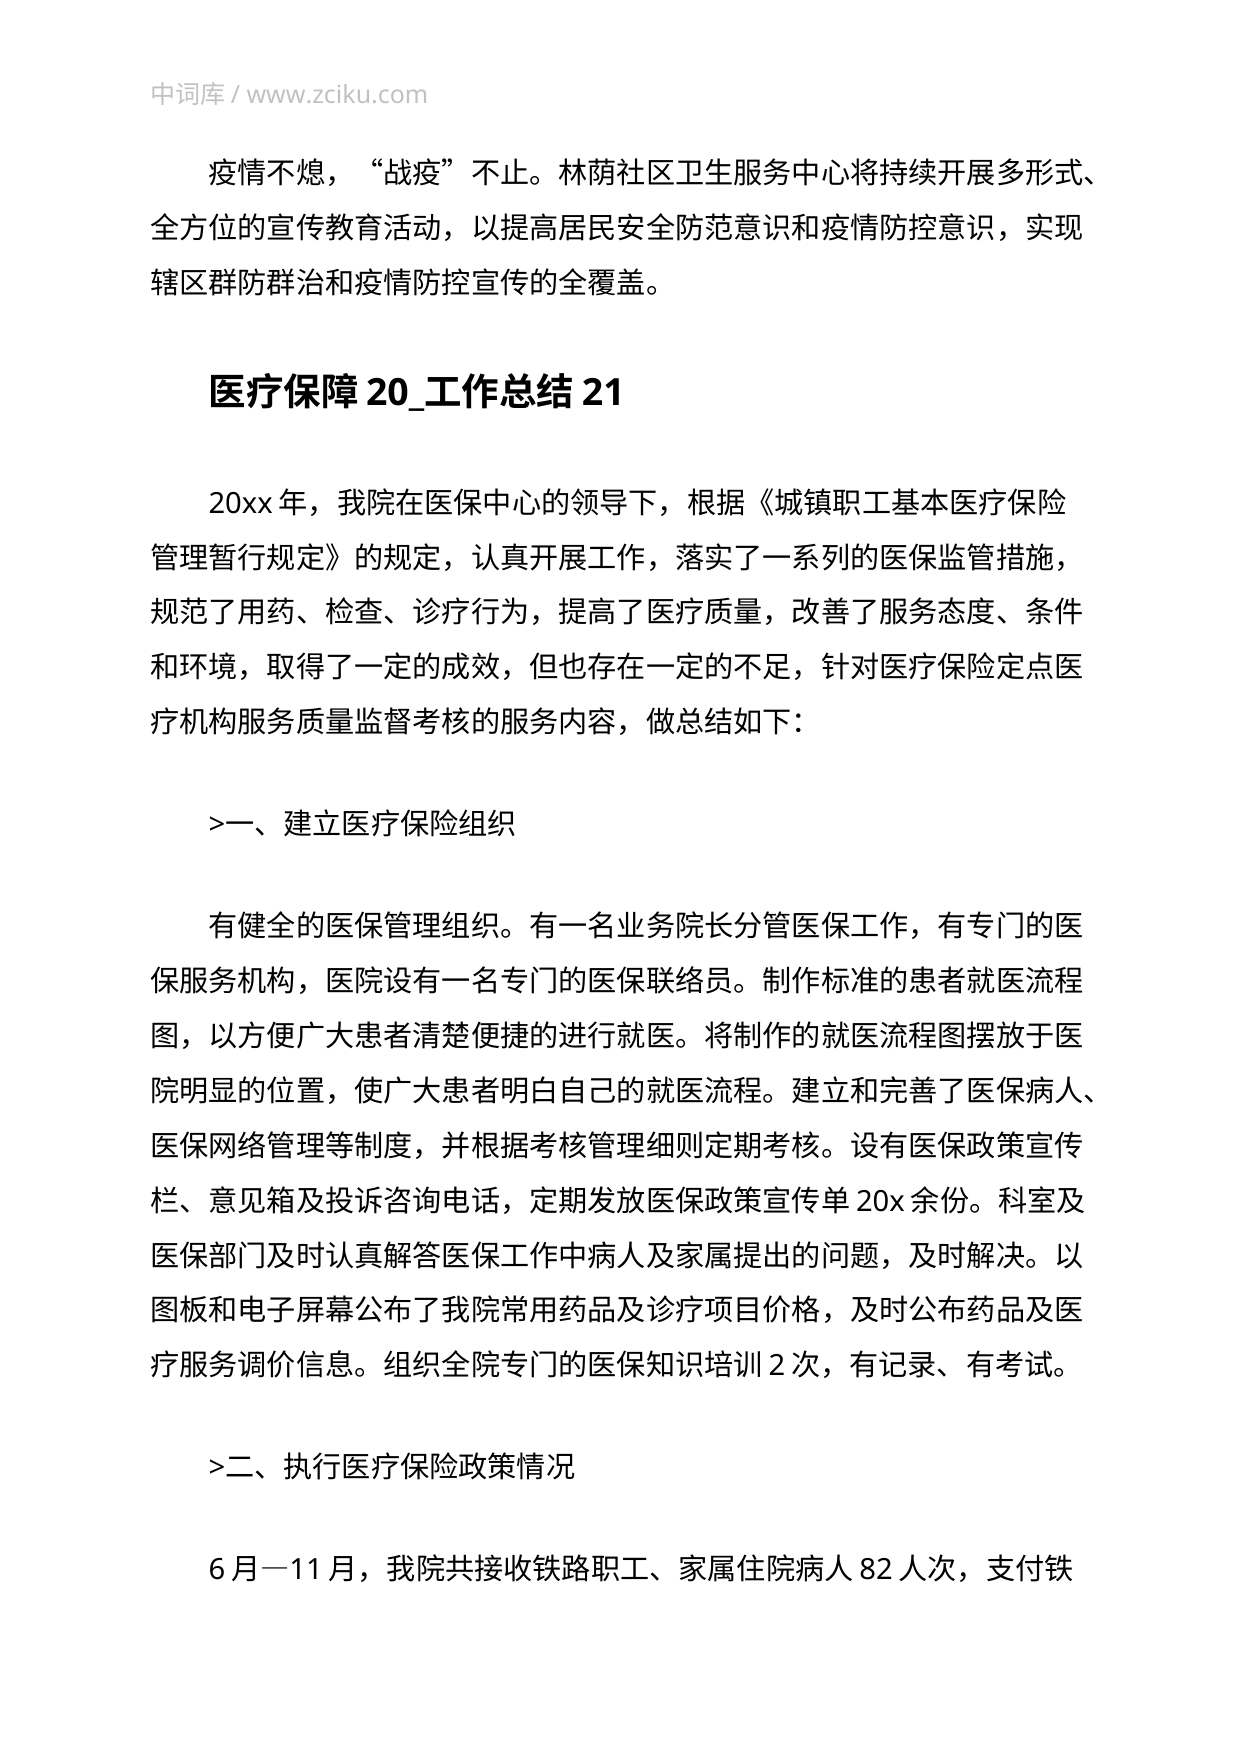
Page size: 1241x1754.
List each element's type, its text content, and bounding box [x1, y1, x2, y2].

text 有健全的医保管理组织。有一名业务院长分管医保工作，有专门的医保服务机构，医院设有一名专门的医保联络员。制作标准的患者就医流程图，以方便广大患者清楚便捷的进行就医。将制作的就医流程图摆放于医院明显的位置，使广大患者明白自己的就医流程。建立和完善了医保病人、医保网络管理等制度，并根据考核管理细则定期考核。设有医保政策宣传栏、意见箱及投诉咨询电话，定期发放医保政策宣传单20x余份。科室及医保部门及时认真解答医保工作中病人及家属提出的问题，及时解决。以图板和电子屏幕公布了我院常用药品及诊疗项目价格，及时公布药品及医疗服务调价信息。组织全院专门的医保知识培训2次，有记录、有考试。 [150, 903, 1090, 1384]
text >一、建立医疗保险组织 [150, 801, 1090, 843]
text 20xx年，我院在医保中心的领导下，根据《城镇职工基本医疗保险管理暂行规定》的规定，认真开展工作，落实了一系列的医保监管措施，规范了用药、检查、诊疗行为，提高了医疗质量，改善了服务态度、条件和环境，取得了一定的成效，但也存在一定的不足，针对医疗保险定点医疗机构服务质量监督考核的服务内容，做总结如下： [150, 479, 1090, 741]
text 医疗保障20_工作总结21 [150, 362, 1090, 416]
text 疫情不熄，“战疫”不止。林荫社区卫生服务中心将持续开展多形式、全方位的宣传教育活动，以提高居民安全防范意识和疫情防控意识，实现辖区群防群治和疫情防控宣传的全覆盖。 [150, 150, 1090, 302]
text >二、执行医疗保险政策情况 [150, 1444, 1090, 1486]
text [150, 1546, 1090, 1588]
